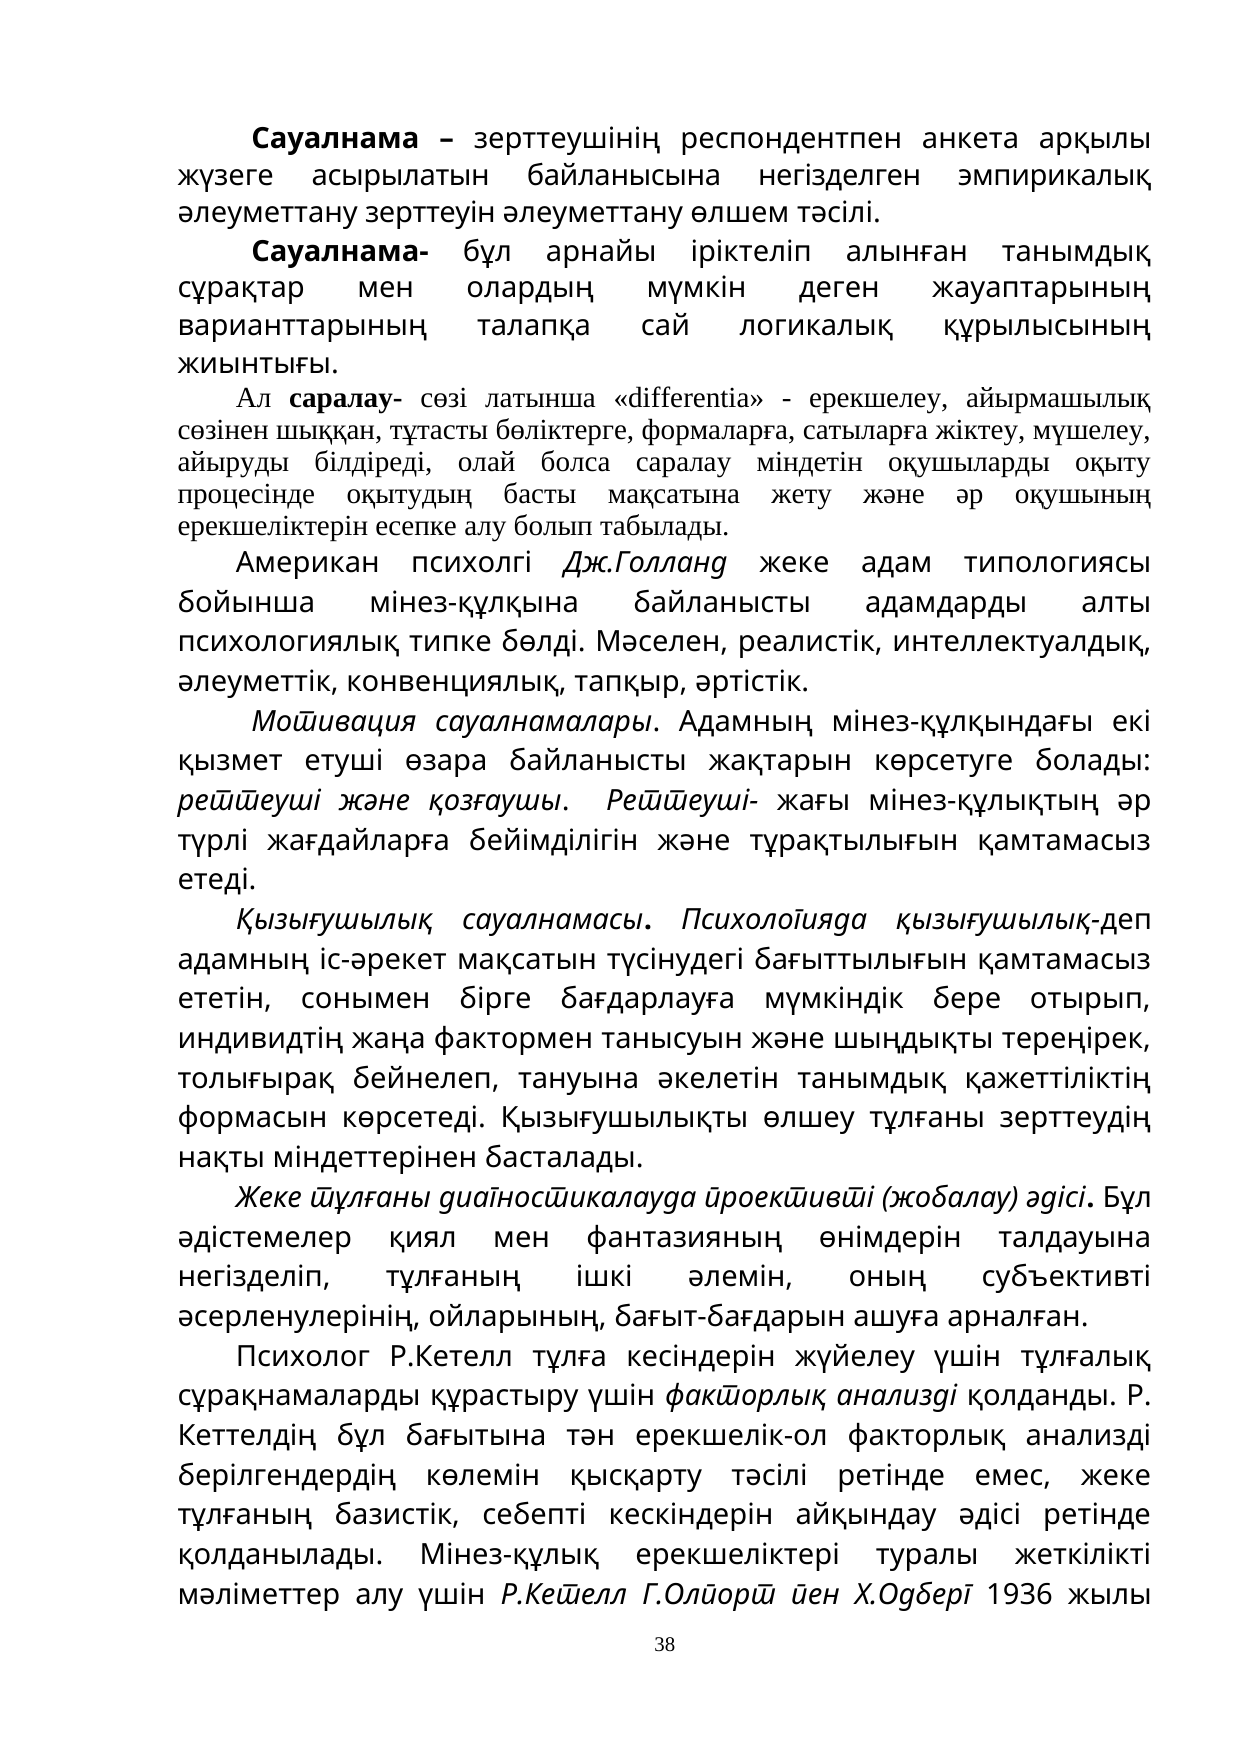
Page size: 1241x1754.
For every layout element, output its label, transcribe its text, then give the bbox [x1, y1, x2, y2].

text Сауалнама- бұл арнайы іріктеліп алынған танымдық сұрақтар мен олардың мүмкін деген жауаптарының варианттарының талапқа сай логикалық құрылысының жиынтығы. [177, 231, 1152, 382]
text Қызығушылық сауалнамасы. Психологияда қызығушылық-деп адамның іс-әрекет мақсатын түсінудегі бағыттылығын қамтамасыз ететін, сонымен бірге бағдарлауға мүмкіндік бере отырып, индивидтің жаңа фактормен танысуын және шыңдықты тереңірек, толығырақ бейнелеп, тануына әкелетін танымдық қажеттіліктің формасын көрсетеді. Қызығушылықты өлшеу тұлғаны зерттеудің нақты міндеттерінен басталады. [177, 898, 1152, 1176]
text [177, 1335, 1152, 1613]
text Жеке тұлғаны диагностикалауда проективті (жобалау) әдісі. Бұл әдістемелер қиял мен фантазияның өнімдерін талдауына негізделіп, тұлғаның ішкі әлемін, оның субъективті әсерленулерінің, ойларының, бағыт-бағдарын ашуға арналған. [177, 1176, 1152, 1335]
text Мотивация сауалнамалары. Адамның мінез-құлқындағы екі қызмет етуші өзара байланысты жақтарын көрсетуге болады: реттеуші және қозғаушы. Реттеуші- жағы мінез-құлықтың әр түрлі жағдайларға бейімділігін және тұрақтылығын қамтамасыз етеді. [177, 700, 1152, 898]
text Американ психолгі Дж.Голланд жеке адам типологиясы бойынша мінез-құлқына байланысты адамдарды алты психологиялық типке бөлді. Мәселен, реалистік, интеллектуалдық, әлеуметтік, конвенциялық, тапқыр, әртістік. [177, 541, 1152, 700]
text Ал саралау- сөзі латынша «differentia» - ерекшелеу, айырмашылық сөзінен шыққан, тұтасты бөліктерге, формаларға, сатыларға жіктеу, мүшелеу, айыруды білдіреді, олай болса саралау міндетін оқушыларды оқыту процесінде оқытудың басты мақсатына жету және әр оқушының ерекшеліктерін есепке алу болып табылады. [177, 382, 1152, 541]
text Сауалнама – зерттеушінің респондентпен анкета арқылы жүзеге асырылатын байланысына негізделген эмпирикалық әлеуметтану зерттеуін әлеуметтану өлшем тәсілі. [177, 118, 1152, 231]
